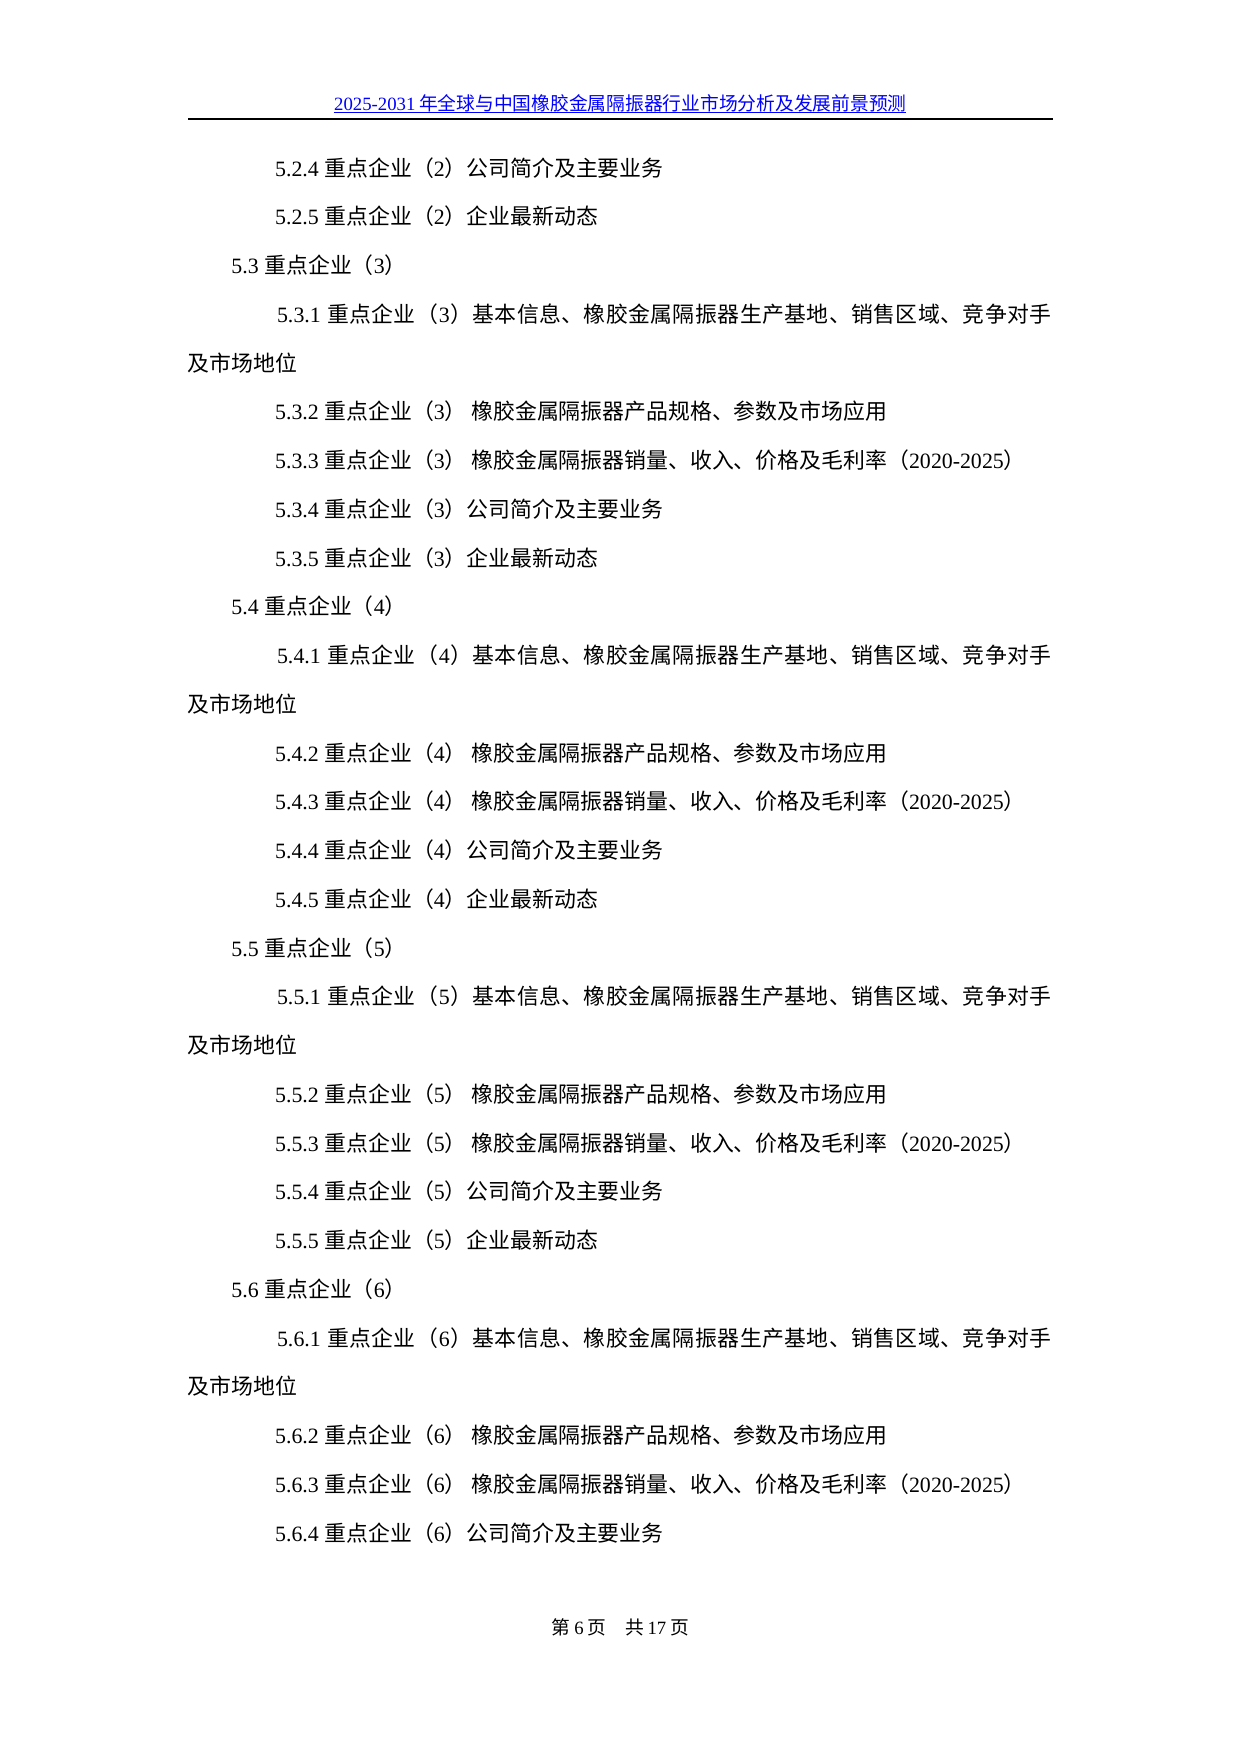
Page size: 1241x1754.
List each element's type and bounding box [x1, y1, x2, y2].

text [187, 150, 1053, 1548]
